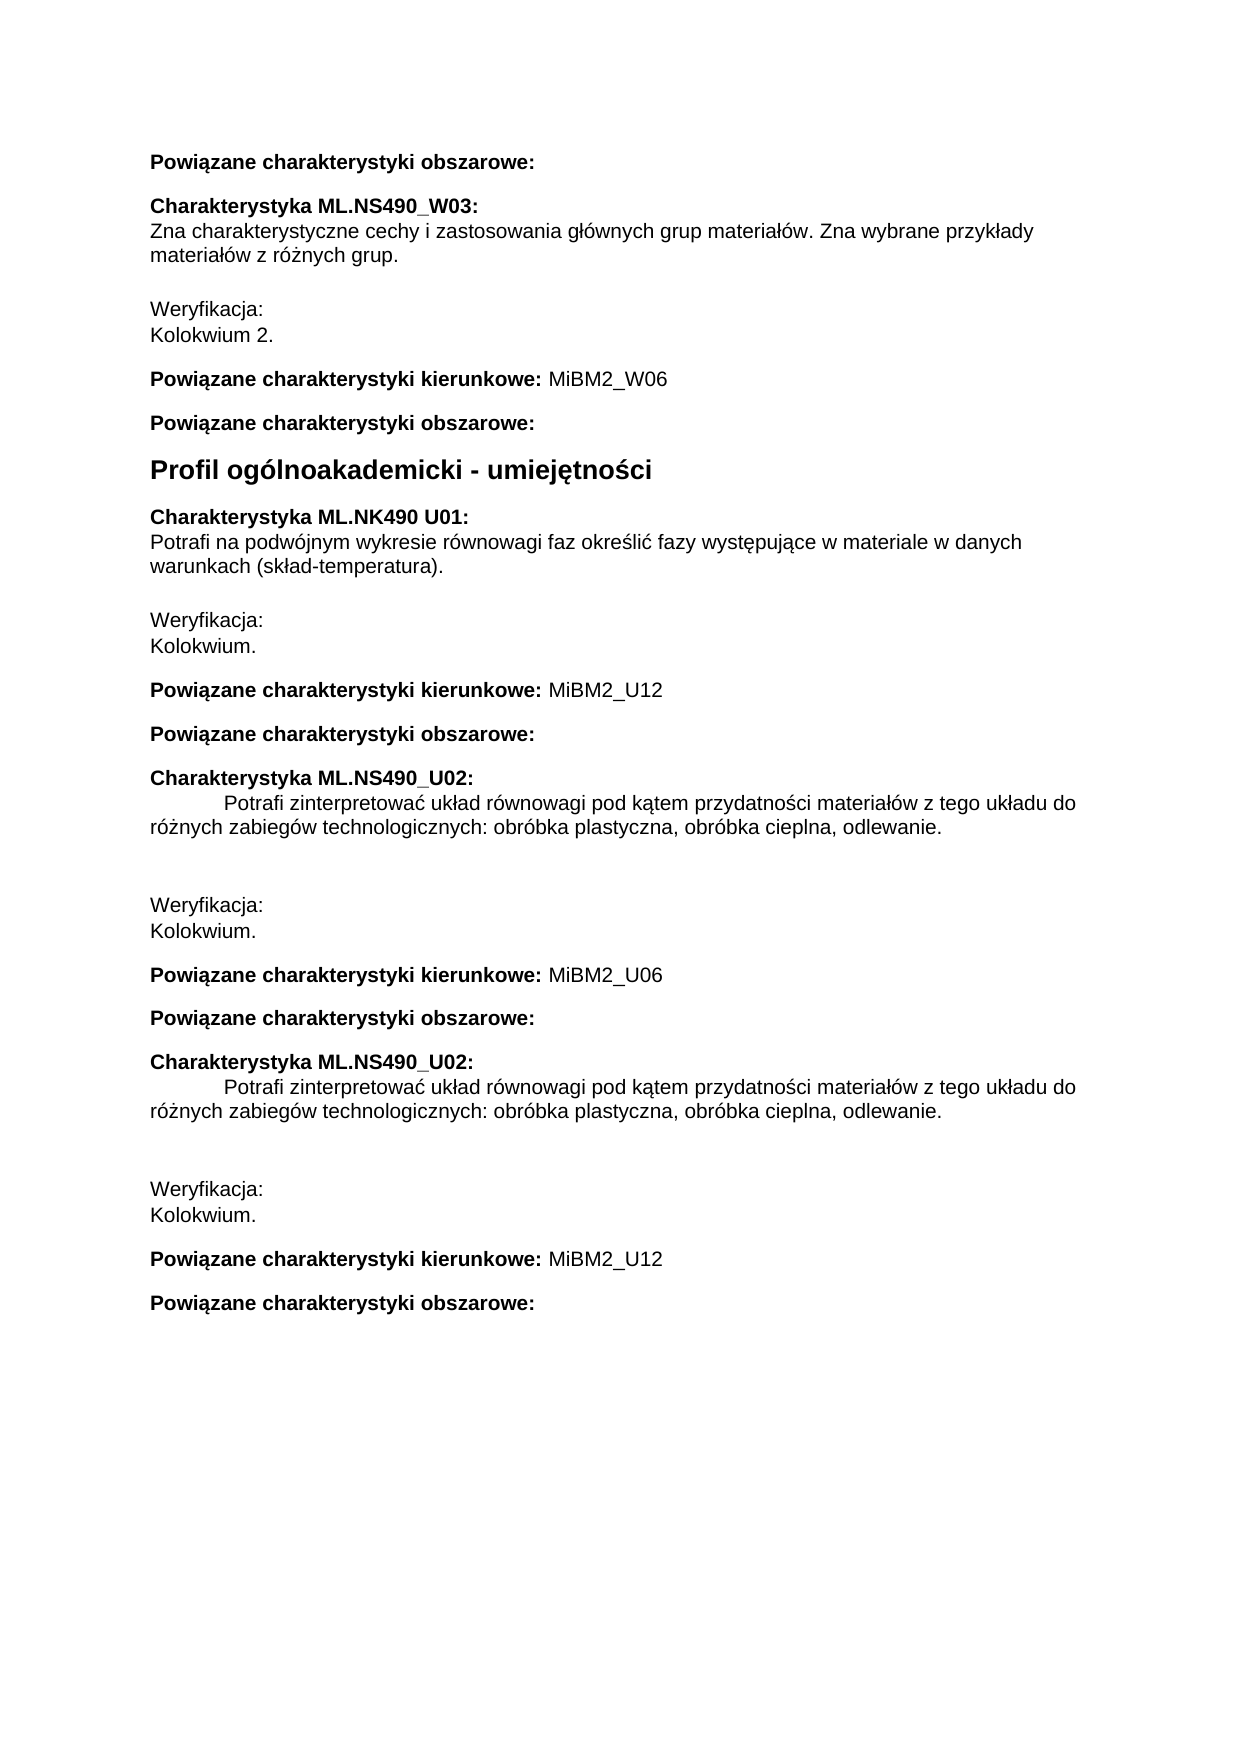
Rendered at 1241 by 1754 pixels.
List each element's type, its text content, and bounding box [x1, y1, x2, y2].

text Charakterystyka ML.NK490 U01: [150, 505, 1090, 529]
text Weryfikacja: [150, 608, 1090, 632]
text Powiązane charakterystyki obszarowe: [150, 1291, 1090, 1314]
text Powiązane charakterystyki kierunkowe: MiBM2_U06 [150, 962, 1090, 986]
text Powiązane charakterystyki kierunkowe: MiBM2_U12 [150, 1247, 1090, 1271]
text Powiązane charakterystyki obszarowe: [150, 410, 1090, 434]
text Weryfikacja: [150, 893, 1090, 917]
text Kolokwium. [150, 634, 1090, 658]
text Charakterystyka ML.NS490_U02: [150, 766, 1090, 789]
text Potrafi zinterpretować układ równowagi pod kątem przydatności materiałów z tego układu do różnych zabiegów technologicznych: obróbka plastyczna, obróbka cieplna, odlewanie. [150, 1075, 1090, 1171]
text Zna charakterystyczne cechy i zastosowania głównych grup materiałów. Zna wybrane przykłady materiałów z różnych grup. [150, 219, 1090, 291]
subtitle Profil ogólnoakademicki - umiejętności [150, 454, 1090, 485]
text Powiązane charakterystyki kierunkowe: MiBM2_U12 [150, 678, 1090, 702]
text Powiązane charakterystyki obszarowe: [150, 150, 1090, 174]
text Potrafi na podwójnym wykresie równowagi faz określić fazy występujące w materiale w danych warunkach (skład-temperatura). [150, 530, 1090, 602]
text Potrafi zinterpretować układ równowagi pod kątem przydatności materiałów z tego układu do różnych zabiegów technologicznych: obróbka plastyczna, obróbka cieplna, odlewanie. [150, 791, 1090, 886]
text Charakterystyka ML.NS490_W03: [150, 194, 1090, 218]
text Powiązane charakterystyki obszarowe: [150, 722, 1090, 746]
text Weryfikacja: [150, 1177, 1090, 1201]
text Kolokwium. [150, 1203, 1090, 1227]
text Powiązane charakterystyki obszarowe: [150, 1006, 1090, 1030]
text Kolokwium 2. [150, 323, 1090, 347]
text Weryfikacja: [150, 297, 1090, 321]
text Charakterystyka ML.NS490_U02: [150, 1050, 1090, 1074]
text Kolokwium. [150, 919, 1090, 943]
text Powiązane charakterystyki kierunkowe: MiBM2_W06 [150, 367, 1090, 391]
